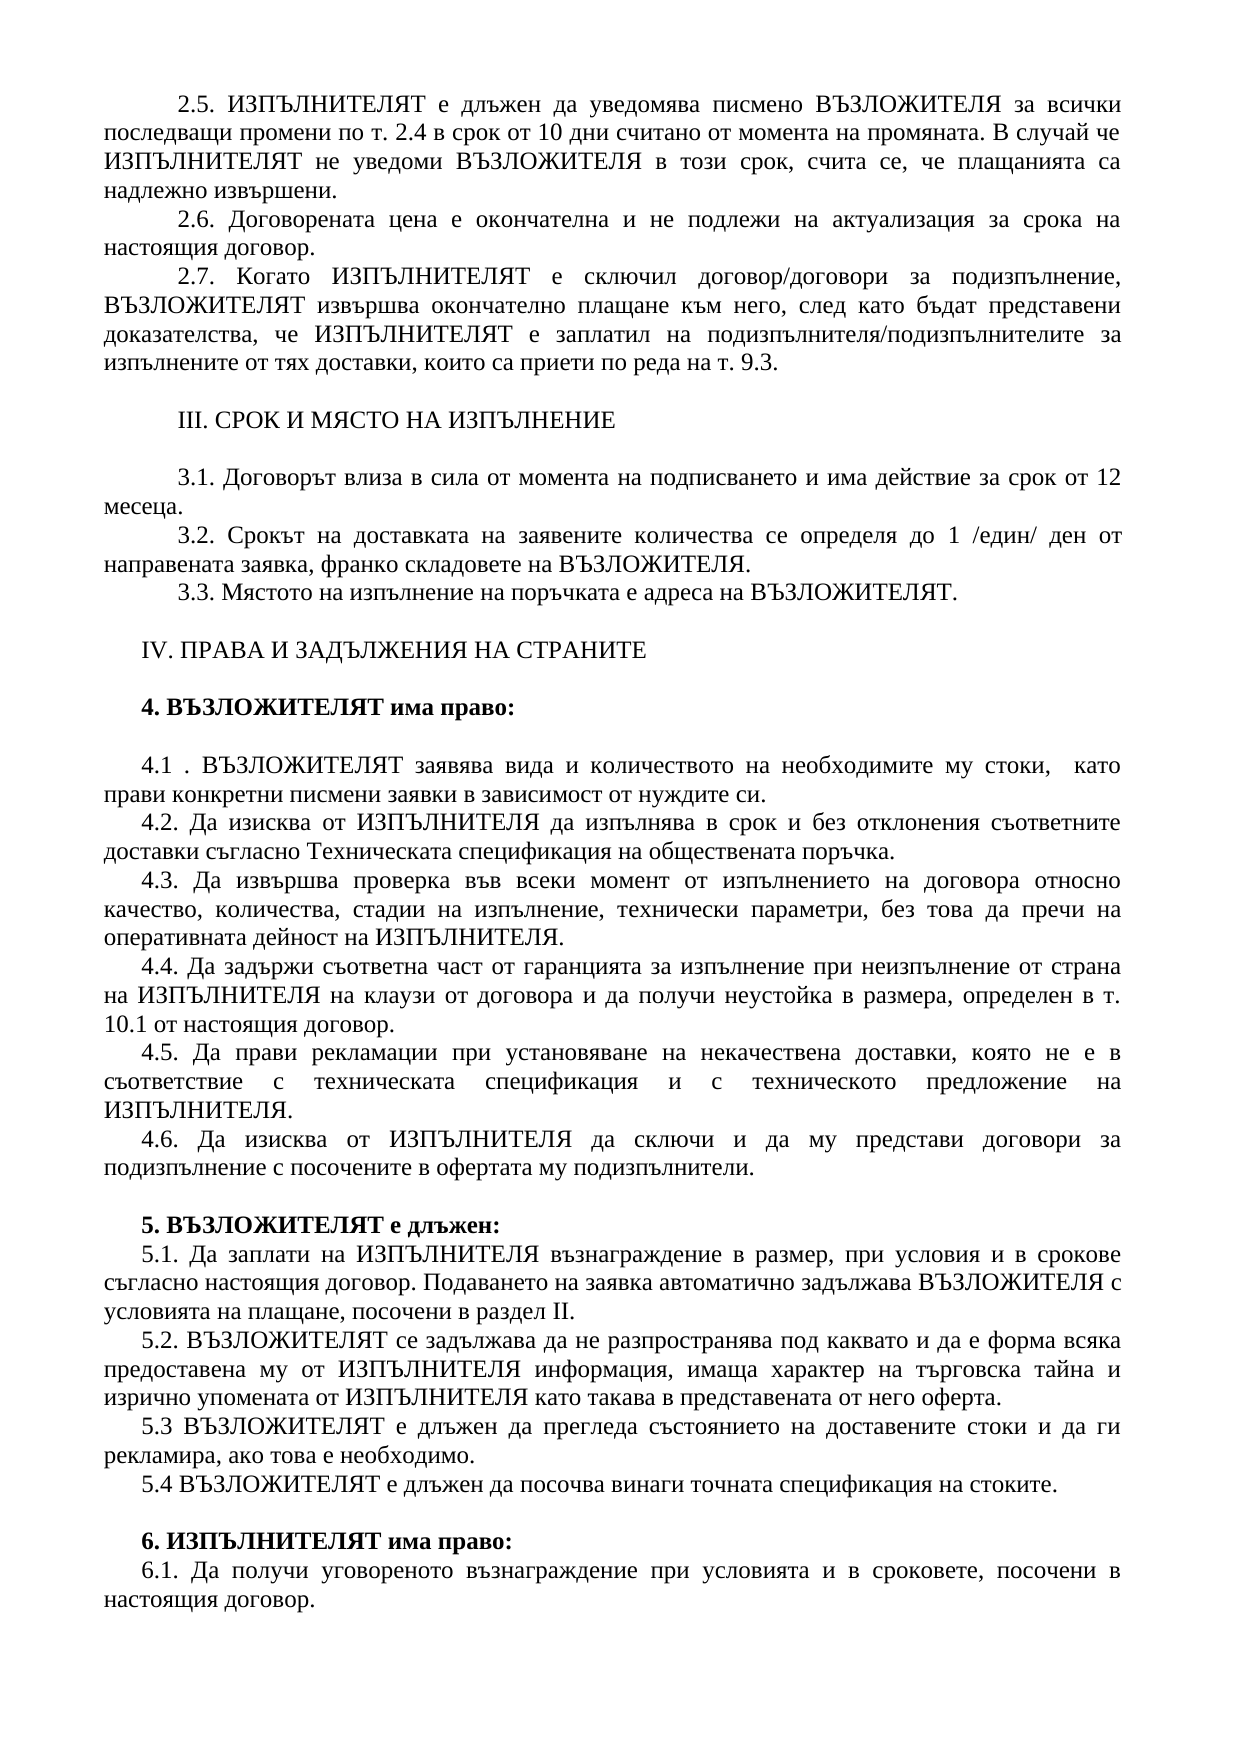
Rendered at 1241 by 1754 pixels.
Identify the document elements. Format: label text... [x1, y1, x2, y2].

text 4.4. Да задържи съответна част от гаранцията за изпълнение при неизпълнение от страна на ИЗПЪЛНИТЕЛЯ на клаузи от договора и да получи неустойка в размера, определен в т. 10.1 от настоящия договор. [103, 951, 1122, 1037]
text 4. ВЪЗЛОЖИТЕЛЯТ има право: [141, 692, 1122, 721]
text 4.3. Да извършва проверка във всеки момент от изпълнението на договора относно качество, количества, стадии на изпълнение, технически параметри, без това да пречи на оперативната дейност на ИЗПЪЛНИТЕЛЯ. [103, 865, 1122, 951]
text 4.1 . ВЪЗЛОЖИТЕЛЯТ заявява вида и количеството на необходимите му стоки, като прави конкретни писмени заявки в зависимост от нуждите си. [103, 750, 1122, 807]
text 4.5. Да прави рекламации при установяване на некачествена доставки, която не е в съответствие с техническата спецификация и с техническото предложение на ИЗПЪЛНИТЕЛЯ. [103, 1037, 1122, 1124]
text 3.3. Мястото на изпълнение на поръчката е адреса на ВЪЗЛОЖИТЕЛЯТ. [103, 577, 1122, 606]
text ІІІ. СРОК И МЯСТО НА ИЗПЪЛНЕНИЕ [103, 405, 1122, 434]
text 6. ИЗПЪЛНИТЕЛЯТ има право: [103, 1526, 1122, 1555]
text 2.5. ИЗПЪЛНИТЕЛЯТ е длъжен да уведомява писмено ВЪЗЛОЖИТЕЛЯ за всички последващи промени по т. 2.4 в срок от 10 дни считано от момента на промяната. В случай че ИЗПЪЛНИТЕЛЯТ не уведоми ВЪЗЛОЖИТЕЛЯ в този срок, счита се, че плащанията са надлежно извършени. [103, 89, 1122, 204]
text ІV. ПРАВА И ЗАДЪЛЖЕНИЯ НА СТРАНИТЕ [103, 635, 1122, 664]
text 4.2. Да изисква от ИЗПЪЛНИТЕЛЯ да изпълнява в срок и без отклонения съответните доставки съгласно Техническата спецификация на обществената поръчка. [103, 807, 1122, 865]
text 4.6. Да изисква от ИЗПЪЛНИТЕЛЯ да сключи и да му представи договори за подизпълнение с посочените в офертата му подизпълнители. [103, 1124, 1122, 1181]
text 3.2. Срокът на доставката на заявените количества се определя до 1 /един/ ден от направената заявка, франко складовете на ВЪЗЛОЖИТЕЛЯ. [103, 520, 1122, 577]
text 5.3 ВЪЗЛОЖИТЕЛЯТ е длъжен да прегледа състоянието на доставените стоки и да ги рекламира, ако това е необходимо. [103, 1411, 1122, 1469]
text 2.6. Договорената цена е окончателна и не подлежи на актуализация за срока на настоящия договор. [103, 204, 1122, 261]
text 5. ВЪЗЛОЖИТЕЛЯТ е длъжен: [103, 1210, 1122, 1239]
text 5.1. Да заплати на ИЗПЪЛНИТЕЛЯ възнаграждение в размер, при условия и в срокове съгласно настоящия договор. Подаването на заявка автоматично задължава ВЪЗЛОЖИТЕЛЯ с условията на плащане, посочени в раздел II. [103, 1239, 1122, 1325]
text 6.1. Да получи уговореното възнаграждение при условията и в сроковете, посочени в настоящия договор. [103, 1555, 1122, 1612]
text 3.1. Договорът влиза в сила от момента на подписването и има действие за срок от 12 месеца. [103, 462, 1122, 520]
text 5.2. ВЪЗЛОЖИТЕЛЯТ се задължава да не разпространява под каквато и да е форма всяка предоставена му от ИЗПЪЛНИТЕЛЯ информация, имаща характер на търговска тайна и изрично упомената от ИЗПЪЛНИТЕЛЯ като такава в представената от него оферта. [103, 1325, 1122, 1411]
text 5.4 ВЪЗЛОЖИТЕЛЯТ е длъжен да посочва винаги точната спецификация на стоките. [103, 1469, 1122, 1497]
text 2.7. Когато ИЗПЪЛНИТЕЛЯТ е сключил договор/договори за подизпълнение, ВЪЗЛОЖИТЕЛЯТ извършва окончателно плащане към него, след като бъдат представени доказателства, че ИЗПЪЛНИТЕЛЯТ е заплатил на подизпълнителя/подизпълнителите за изпълнените от тях доставки, които са приети по реда на т. 9.3. [103, 261, 1122, 376]
